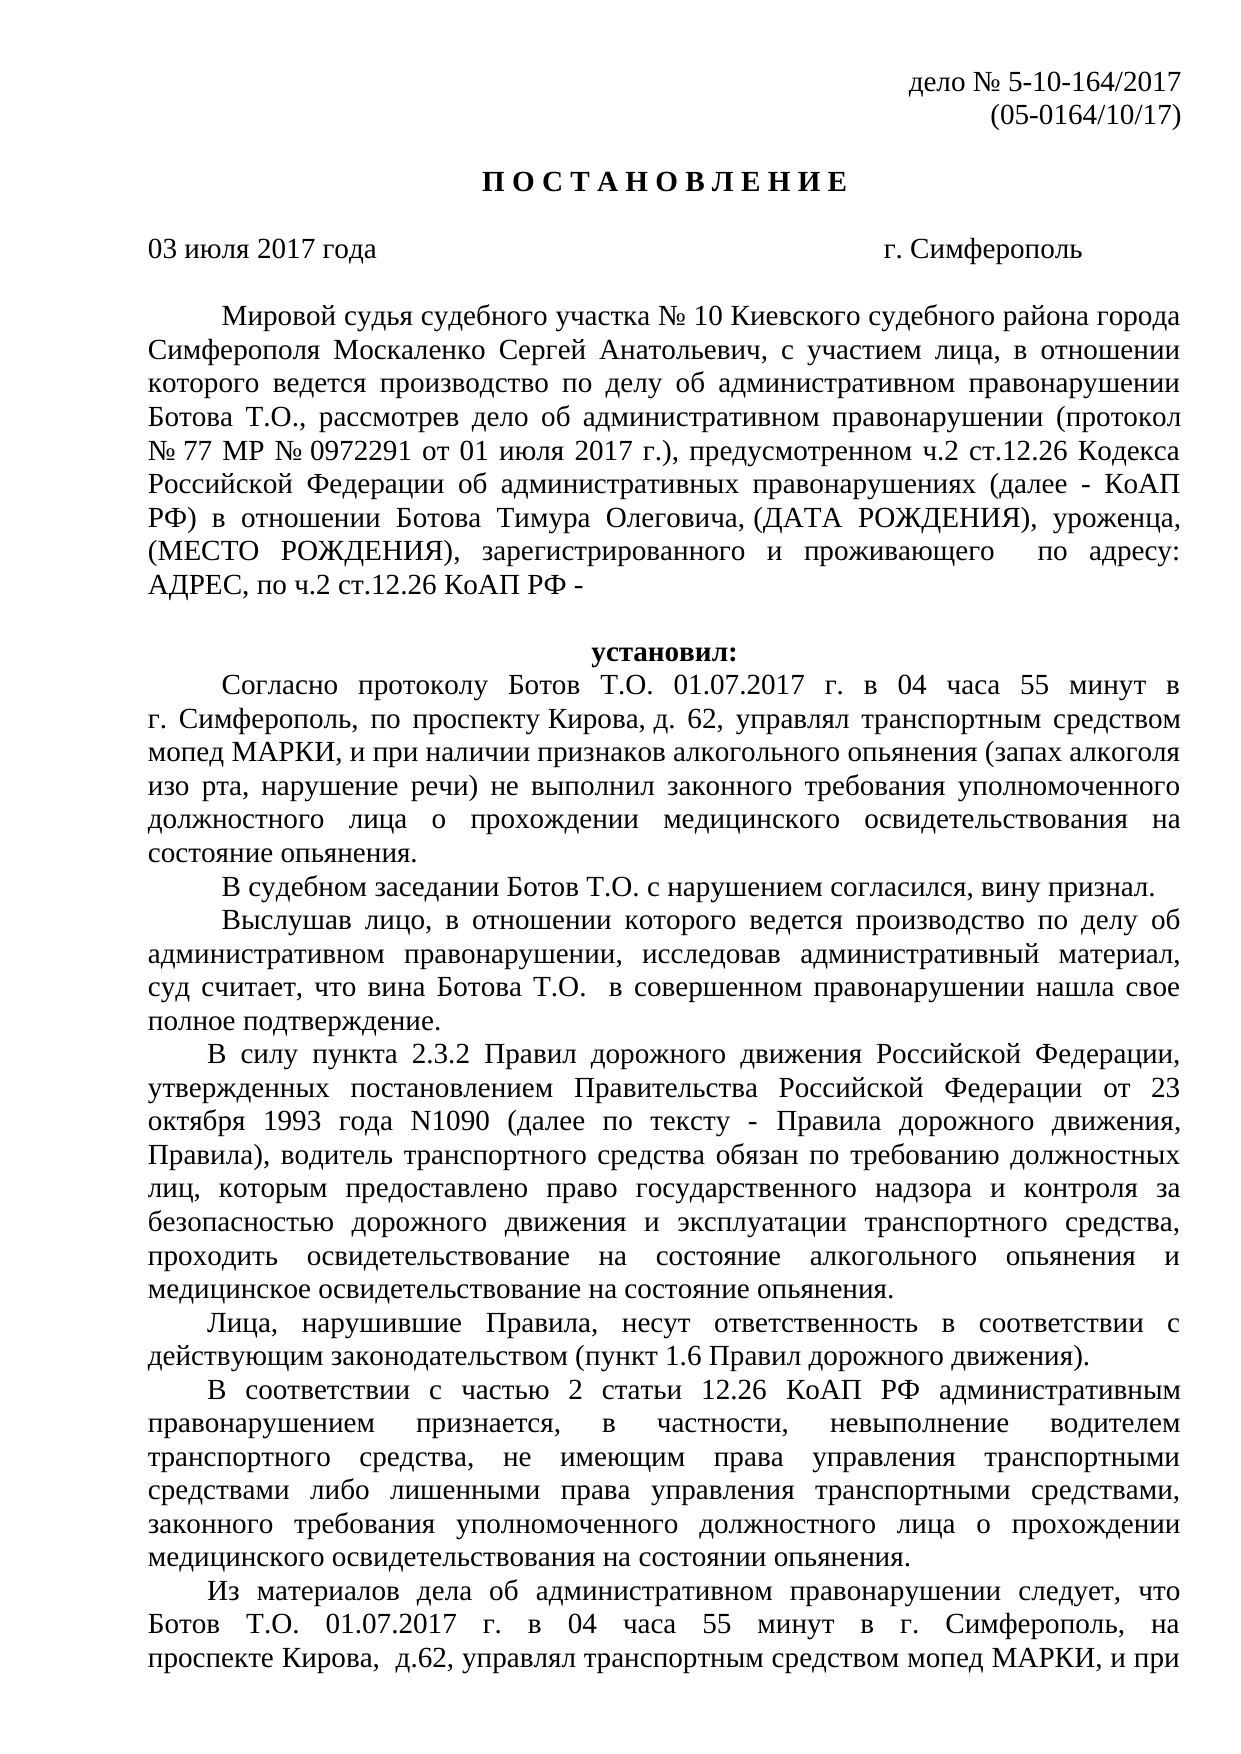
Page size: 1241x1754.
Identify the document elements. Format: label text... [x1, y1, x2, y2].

text Выслушав лицо, в отношении которого ведется производство по делу об административном правонарушении, исследовав административный материал, суд считает, что вина Ботова Т.О. в совершенном правонарушении нашла свое полное подтверждение. [148, 902, 1181, 1036]
title (05-0164/10/17) [148, 97, 1181, 131]
text В силу пункта 2.3.2 Правил дорожного движения Российской Федерации, утвержденных постановлением Правительства Российской Федерации от 23 октября 1993 года N1090 (далее по тексту - Правила дорожного движения, Правила), водитель транспортного средства обязан по требованию должностных лиц, которым предоставлено право государственного надзора и контроля за безопасностью дорожного движения и эксплуатации транспортного средства, проходить освидетельствование на состояние алкогольного опьянения и медицинское освидетельствование на состояние опьянения. [148, 1036, 1181, 1305]
title П О С Т А Н О В Л Е Н И Е [148, 164, 1181, 198]
text Мировой судья судебного участка № 10 Киевского судебного района города Симферополя Москаленко Сергей Анатольевич, с участием лица, в отношении которого ведется производство по делу об административном правонарушении Ботова Т.О., рассмотрев дело об административном правонарушении (протокол № 77 МР № 0972291 от 01 июля 2017 г.), предусмотренном ч.2 ст.12.26 Кодекса Российской Федерации об административных правонарушениях (далее - КоАП РФ) в отношении Ботова Тимура Олеговича, (ДАТА РОЖДЕНИЯ), уроженца, (МЕСТО РОЖДЕНИЯ), зарегистрированного и проживающего по адресу: АДРЕС, по ч.2 ст.12.26 КоАП РФ - [148, 298, 1181, 600]
text 03 июля 2017 года г. Симферополь [148, 231, 1181, 265]
text В соответствии с частью 2 статьи 12.26 КоАП РФ административным правонарушением признается, в частности, невыполнение водителем транспортного средства, не имеющим права управления транспортными средствами либо лишенными права управления транспортными средствами, законного требования уполномоченного должностного лица о прохождении медицинского освидетельствования на состоянии опьянения. [148, 1372, 1181, 1573]
text установил: [148, 634, 1181, 667]
text Согласно протоколу Ботов Т.О. 01.07.2017 г. в 04 часа 55 минут в г. Симферополь, по проспекту Кирова, д. 62, управлял транспортным средством мопед МАРКИ, и при наличии признаков алкогольного опьянения (запах алкоголя изо рта, нарушение речи) не выполнил законного требования уполномоченного должностного лица о прохождении медицинского освидетельствования на состояние опьянения. [148, 667, 1181, 869]
text Лица, нарушившие Правила, несут ответственность в соответствии с действующим законодательством (пункт 1.6 Правил дорожного движения). [148, 1305, 1181, 1372]
text В судебном заседании Ботов Т.О. с нарушением согласился, вину признал. [148, 869, 1181, 902]
title дело № 5-10-164/2017 [148, 64, 1181, 97]
